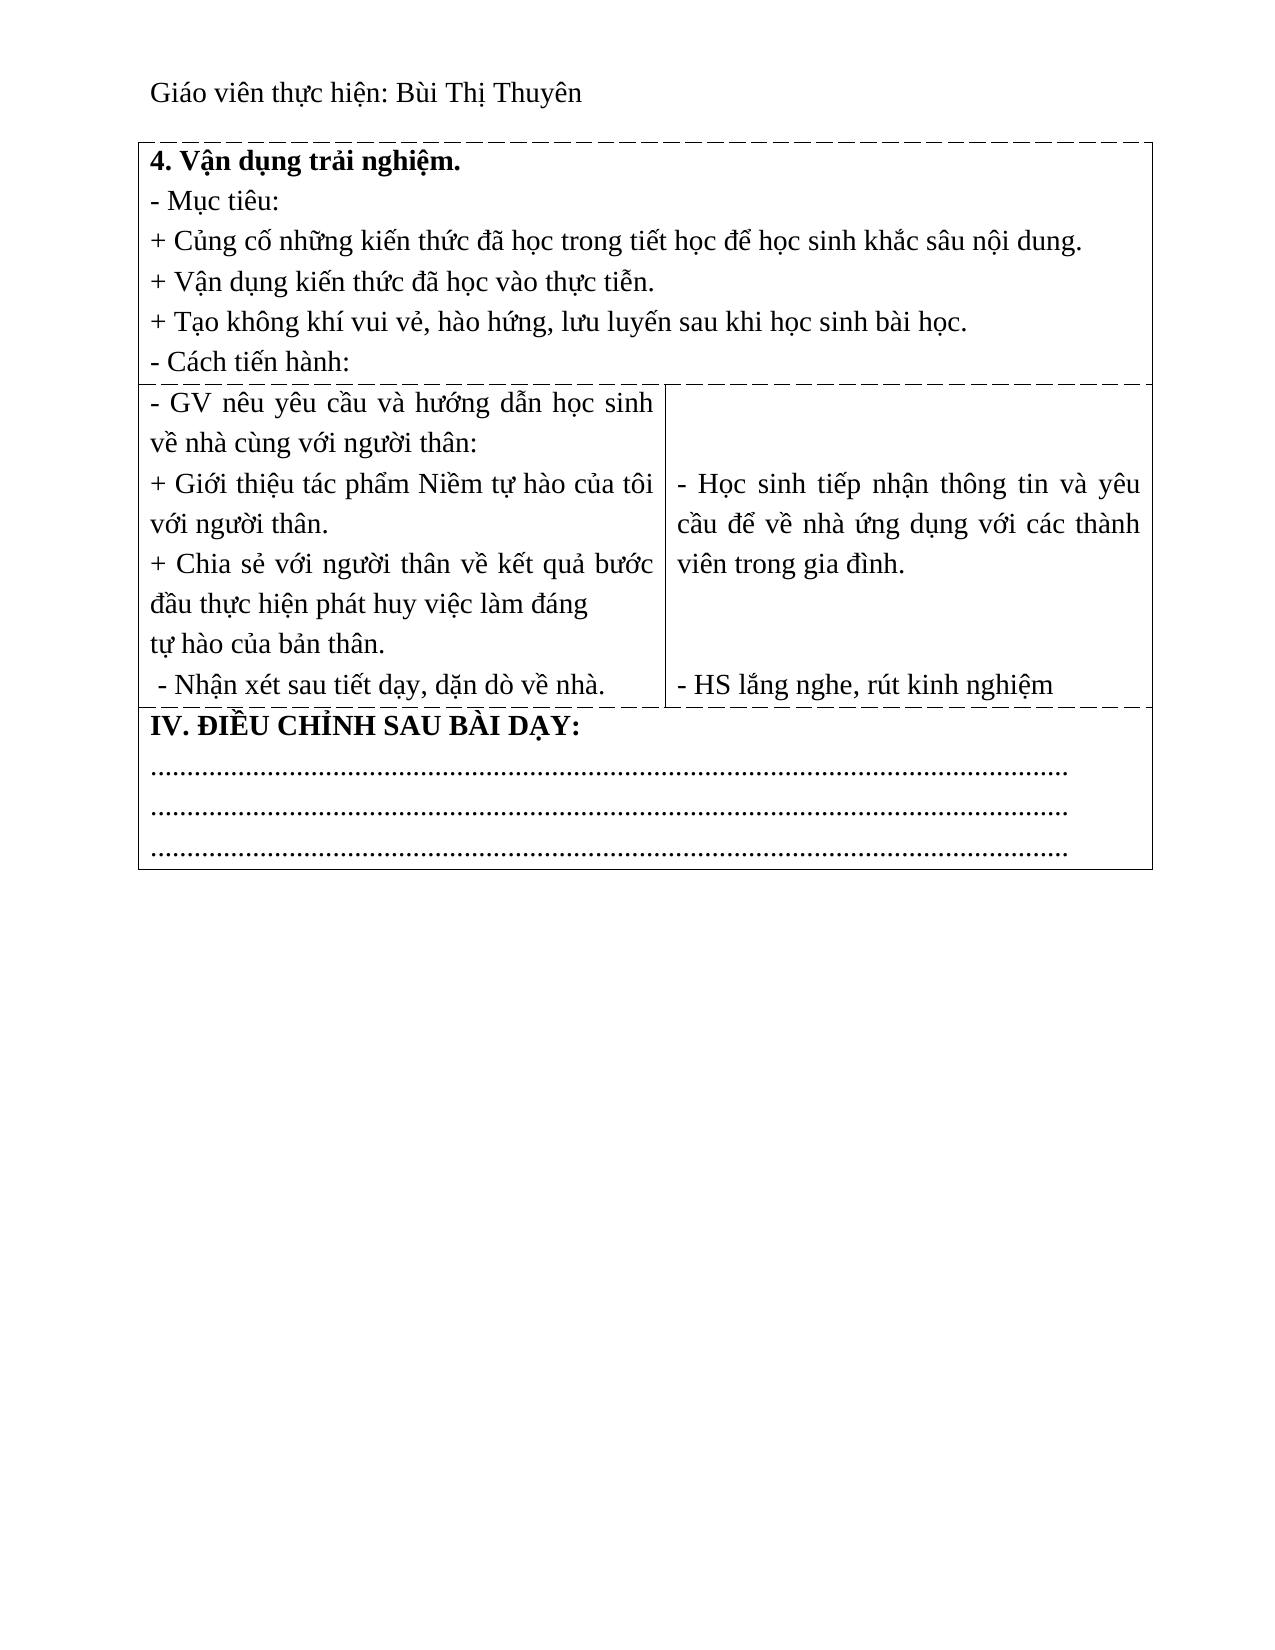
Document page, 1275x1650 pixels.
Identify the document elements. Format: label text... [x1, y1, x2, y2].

table_cell 4. Vận dụng trải nghiệm. - Mục tiêu: + Củng cố những kiến thức đã học trong tiết học để học sinh khắc sâu nội dung. + Vận dụng kiến thức đã học vào thực tiễn. + Tạo không khí vui vẻ, hào hứng, lưu luyến sau khi học sinh bài học. - Cách tiến hành: [139, 142, 1152, 384]
table_cell - GV nêu yêu cầu và hướng dẫn học sinh về nhà cùng với người thân: + Giới thiệu tác phẩm Niềm tự hào của tôi với người thân. + Chia sẻ với người thân về kết quả bước đầu thực hiện phát huy việc làm đáng tự hào của bản thân. - Nhận xét sau tiết dạy, dặn dò về nhà. [139, 384, 665, 707]
table_cell - Học sinh tiếp nhận thông tin và yêu cầu để về nhà ứng dụng với các thành viên trong gia đình. - HS lắng nghe, rút kinh nghiệm [666, 384, 1152, 707]
table_cell IV. ĐIỀU CHỈNH SAU BÀI DẠY: .............................................................................................................................. .............................................................................................................................. .............................................................................................................................. [139, 707, 1152, 869]
